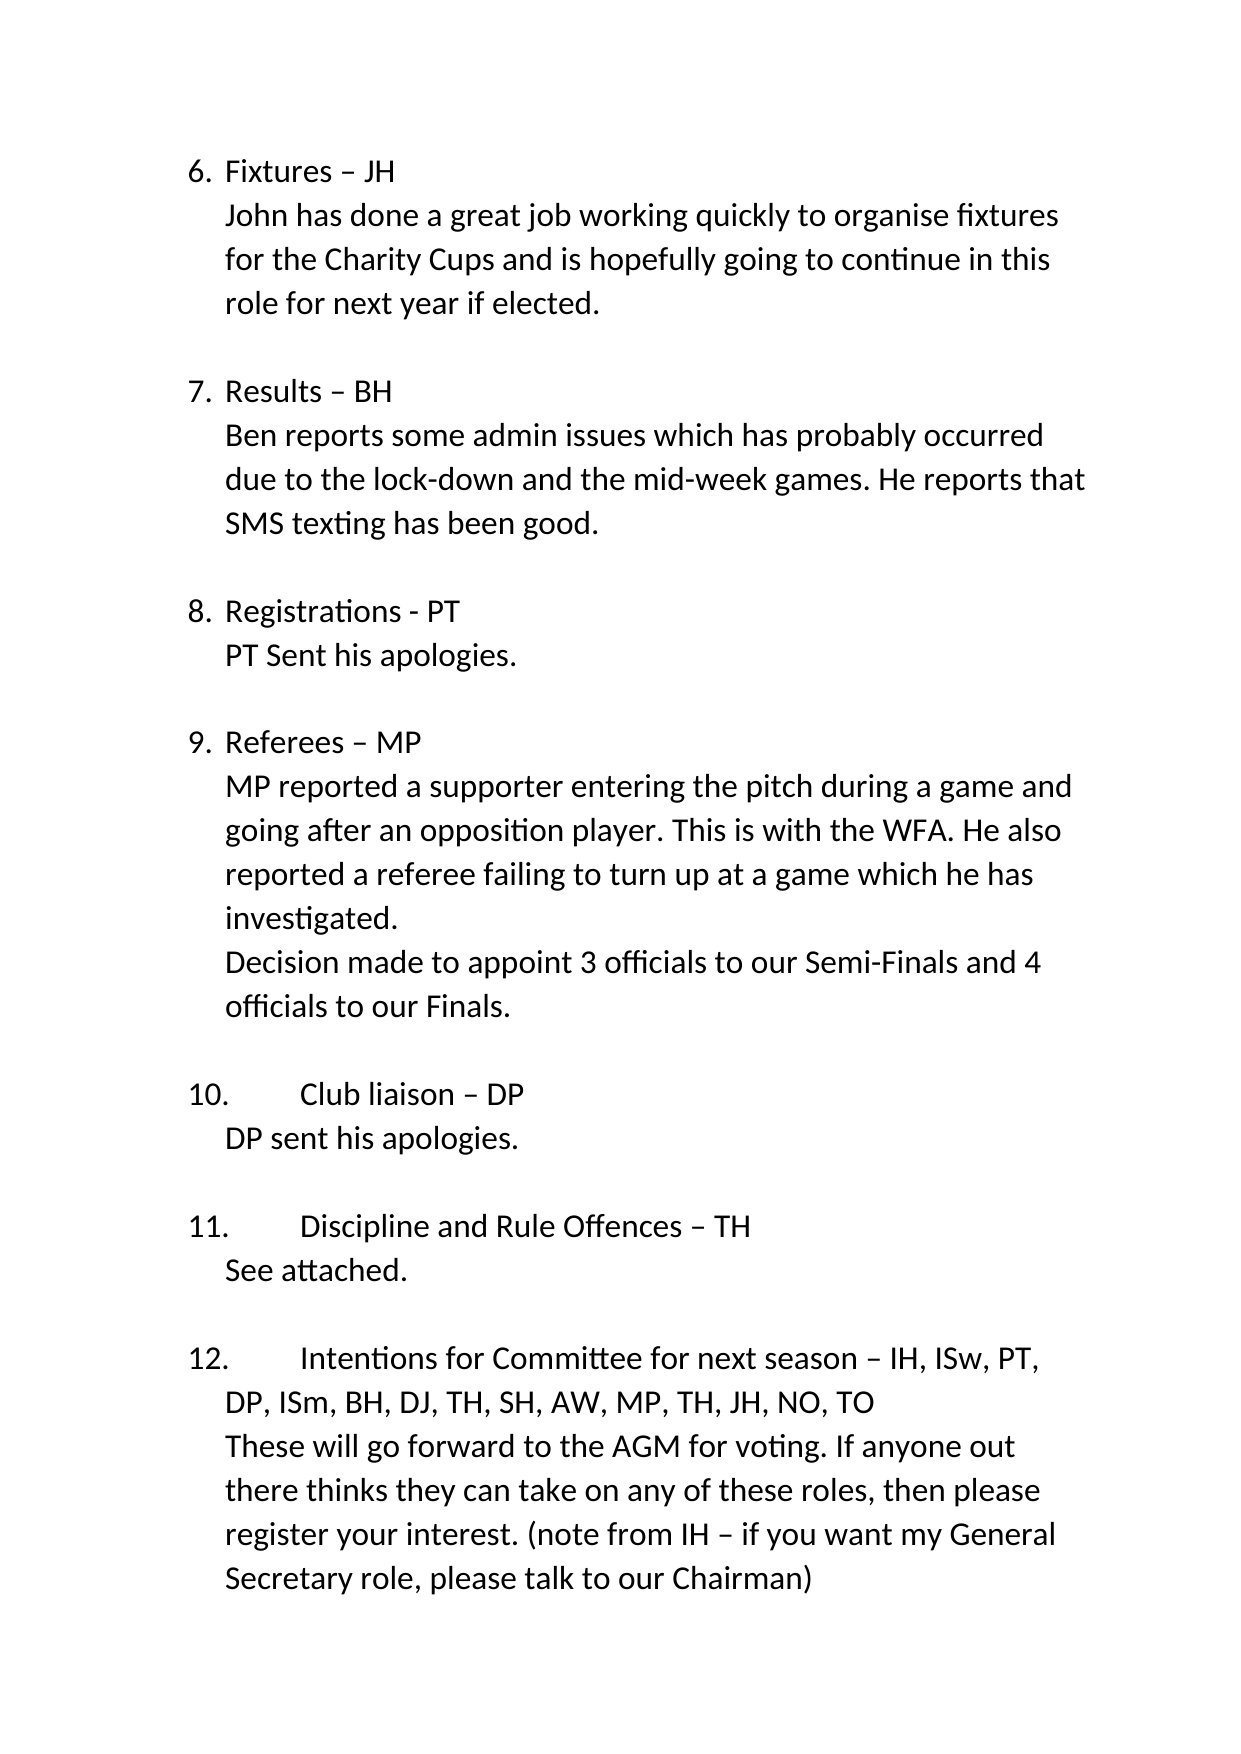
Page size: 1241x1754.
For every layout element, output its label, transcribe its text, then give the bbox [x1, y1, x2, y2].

list Ben reports some admin issues which has probably occurred due to the lock-down and the mid-week games. He reports that SMS texting has been good. [225, 414, 1090, 542]
list Results – BH [187, 370, 1090, 411]
list DP sent his apologies. [225, 1117, 1090, 1158]
list Referees – MP [187, 721, 1090, 762]
list See attached. [225, 1249, 1090, 1290]
list Club liaison – DP [187, 1073, 1090, 1114]
list Discipline and Rule Offences – TH [187, 1205, 1090, 1246]
list John has done a great job working quickly to organise fixtures for the Charity Cups and is hopefully going to continue in this role for next year if elected. [225, 194, 1090, 323]
list These will go forward to the AGM for voting. If anyone out there thinks they can take on any of these roles, then please register your interest. (note from IH – if you want my General Secretary role, please talk to our Chairman) [225, 1425, 1090, 1597]
list Registrations - PT [187, 589, 1090, 630]
list Decision made to appoint 3 officials to our Semi-Finals and 4 officials to our Finals. [225, 941, 1090, 1026]
list Fixtures – JH [187, 150, 1090, 191]
list PT Sent his apologies. [225, 633, 1090, 674]
list MP reported a supporter entering the pitch during a game and going after an opposition player. This is with the WFA. He also reported a referee failing to turn up at a game which he has investigated. [225, 765, 1090, 938]
list Intentions for Committee for next season – IH, ISw, PT, DP, ISm, BH, DJ, TH, SH, AW, MP, TH, JH, NO, TO [187, 1337, 1090, 1422]
